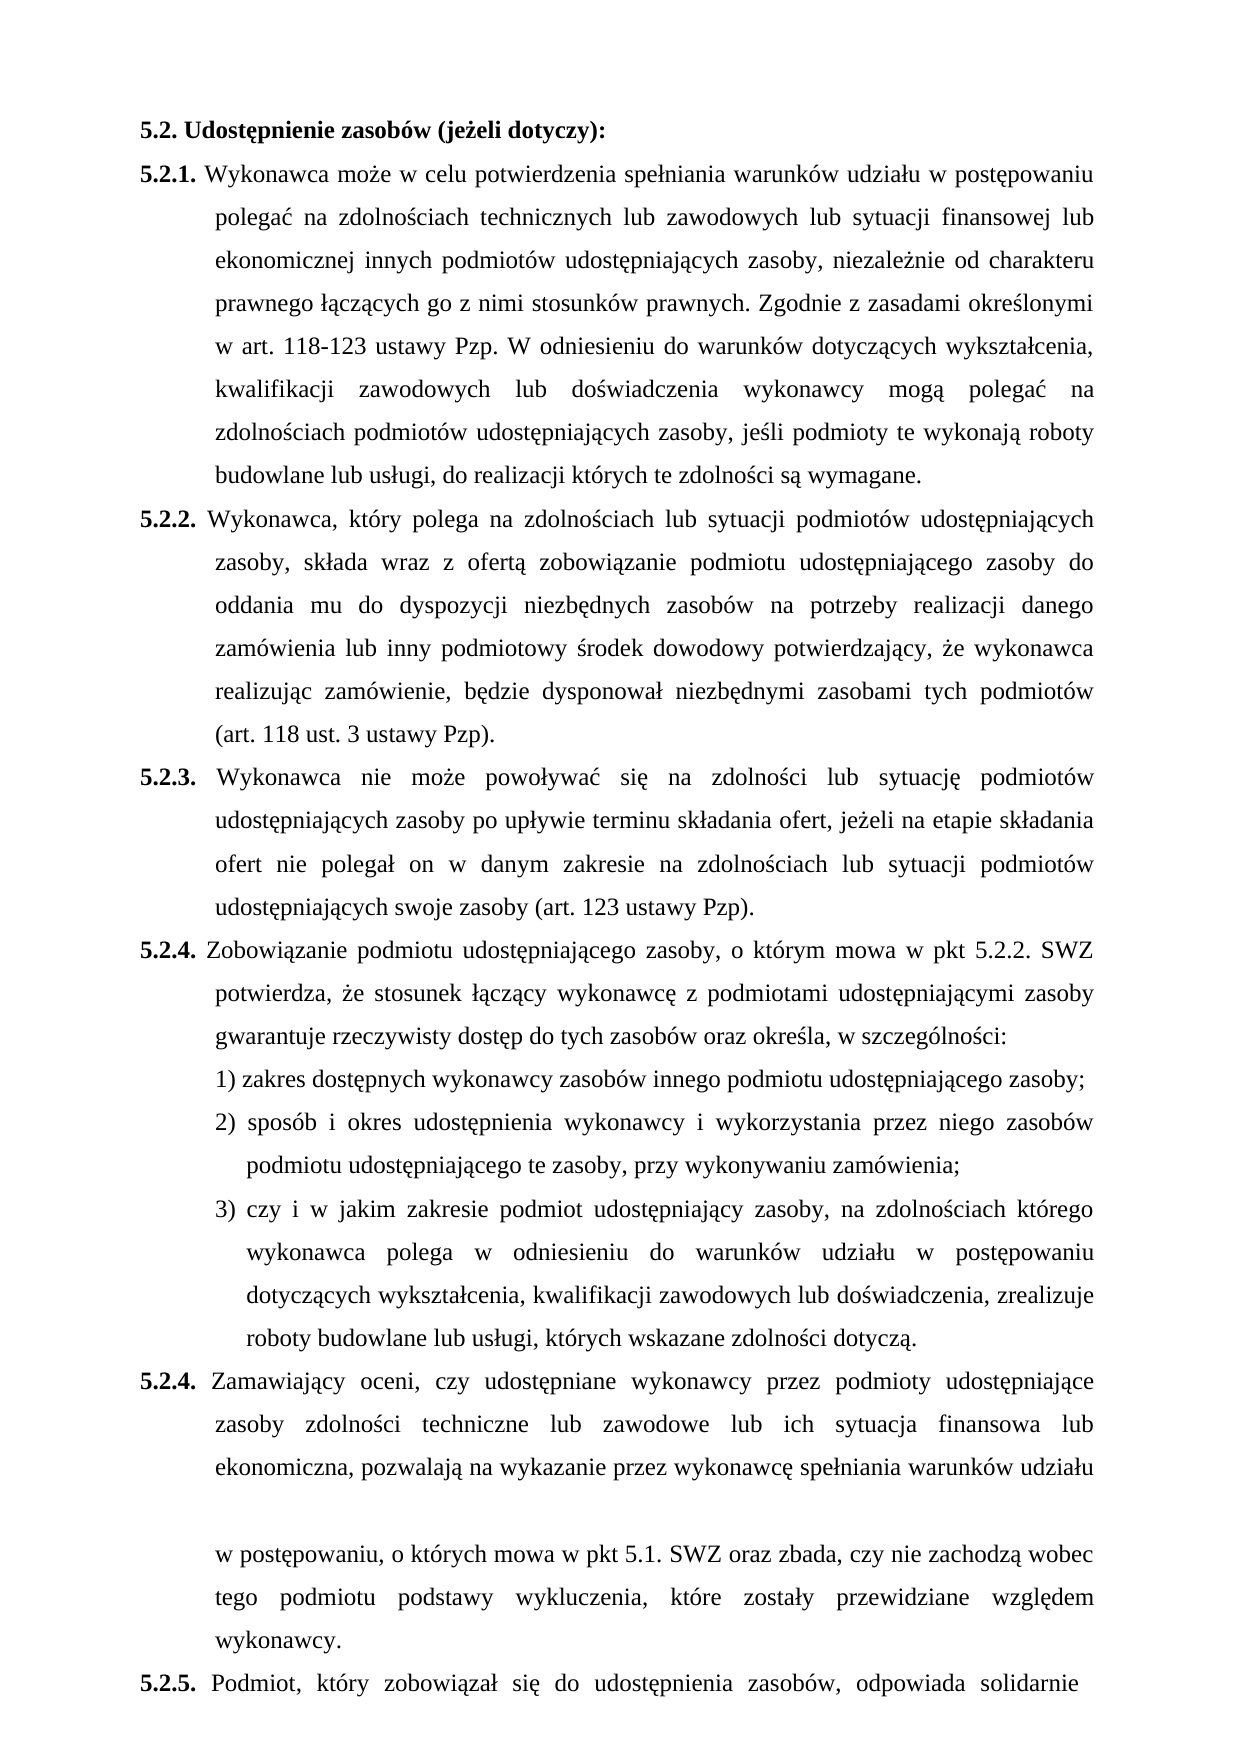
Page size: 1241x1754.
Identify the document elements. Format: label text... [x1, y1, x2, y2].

text 3) czy i w jakim zakresie podmiot udostępniający zasoby, na zdolnościach którego wykonawca polega w odniesieniu do warunków udziału w postępowaniu dotyczących wykształcenia, kwalifikacji zawodowych lub doświadczenia, zrealizuje roboty budowlane lub usługi, których wskazane zdolności dotyczą. [215, 1194, 1095, 1352]
text 5.2. Udostępnienie zasobów (jeżeli dotyczy): [140, 116, 1095, 144]
text 2) sposób i okres udostępnienia wykonawcy i wykorzystania przez niego zasobów podmiotu udostępniającego te zasoby, przy wykonywaniu zamówienia; [215, 1107, 1095, 1179]
text 5.2.1. Wykonawca może w celu potwierdzenia spełniania warunków udziału w postępowaniu polegać na zdolnościach technicznych lub zawodowych lub sytuacji finansowej lub ekonomicznej innych podmiotów udostępniających zasoby, niezależnie od charakteru prawnego łączących go z nimi stosunków prawnych. Zgodnie z zasadami określonymi w art. 118-123 ustawy Pzp. W odniesieniu do warunków dotyczących wykształcenia, kwalifikacji zawodowych lub doświadczenia wykonawcy mogą polegać na zdolnościach podmiotów udostępniających zasoby, jeśli podmioty te wykonają roboty budowlane lub usługi, do realizacji których te zdolności są wymagane. [140, 159, 1095, 489]
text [140, 1668, 1095, 1697]
text 5.2.3. Wykonawca nie może powoływać się na zdolności lub sytuację podmiotów udostępniających zasoby po upływie terminu składania ofert, jeżeli na etapie składania ofert nie polegał on w danym zakresie na zdolnościach lub sytuacji podmiotów udostępniających swoje zasoby (art. 123 ustawy Pzp). [140, 762, 1095, 921]
text 5.2.2. Wykonawca, który polega na zdolnościach lub sytuacji podmiotów udostępniających zasoby, składa wraz z ofertą zobowiązanie podmiotu udostępniającego zasoby do oddania mu do dyspozycji niezbędnych zasobów na potrzeby realizacji danego zamówienia lub inny podmiotowy środek dowodowy potwierdzający, że wykonawca realizując zamówienie, będzie dysponował niezbędnymi zasobami tych podmiotów (art. 118 ust. 3 ustawy Pzp). [140, 504, 1095, 748]
text 1) zakres dostępnych wykonawcy zasobów innego podmiotu udostępniającego zasoby; [215, 1064, 1095, 1093]
text 5.2.4. Zobowiązanie podmiotu udostępniającego zasoby, o którym mowa w pkt 5.2.2. SWZ potwierdza, że stosunek łączący wykonawcę z podmiotami udostępniającymi zasoby gwarantuje rzeczywisty dostęp do tych zasobów oraz określa, w szczególności: [140, 935, 1095, 1050]
text 5.2.4. Zamawiający oceni, czy udostępniane wykonawcy przez podmioty udostępniające zasoby zdolności techniczne lub zawodowe lub ich sytuacja finansowa lub ekonomiczna, pozwalają na wykazanie przez wykonawcę spełniania warunków udziału w postępowaniu, o których mowa w pkt 5.1. SWZ oraz zbada, czy nie zachodzą wobec tego podmiotu podstawy wykluczenia, które zostały przewidziane względem wykonawcy. [140, 1366, 1095, 1654]
